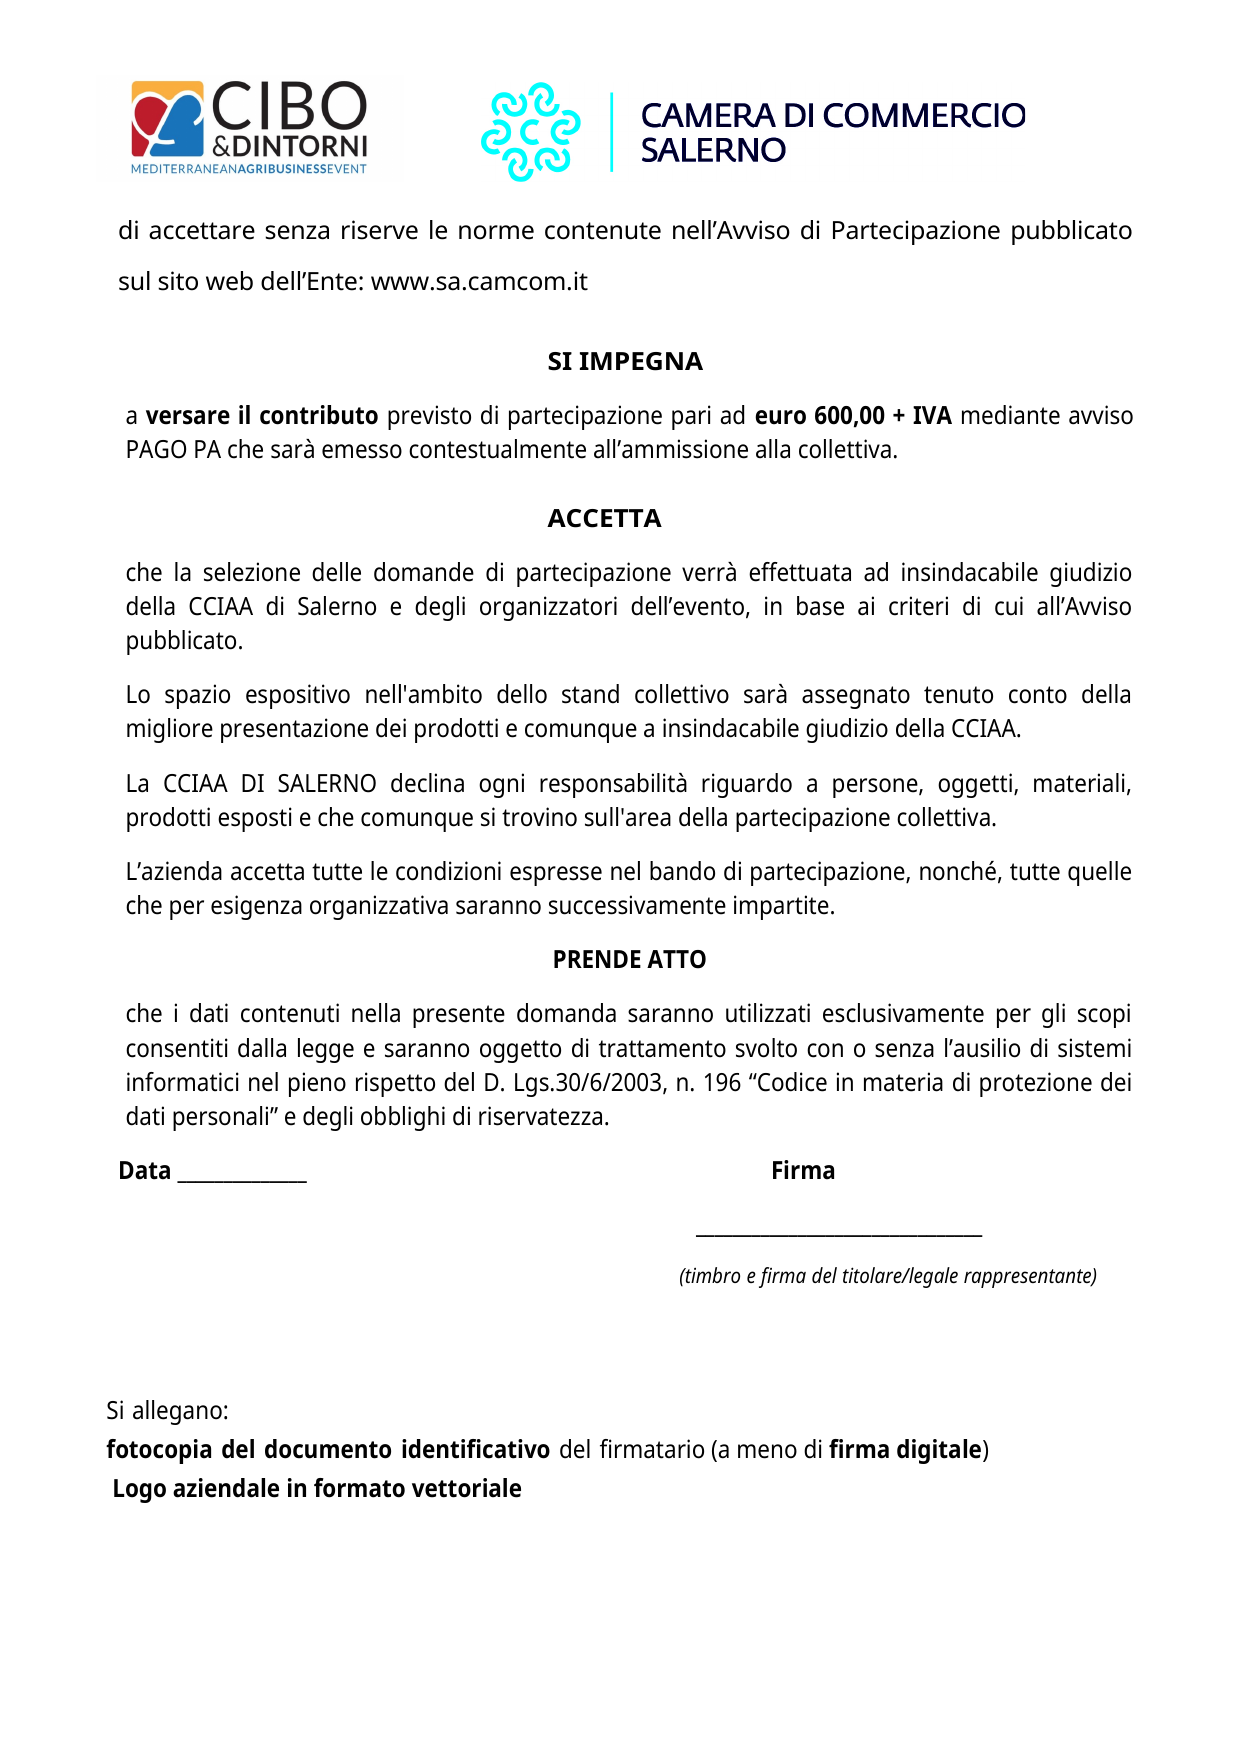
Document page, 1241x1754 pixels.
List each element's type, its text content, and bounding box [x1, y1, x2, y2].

text di accettare senza riserve le norme contenute nell’Avviso di Partecipazione pubblicato sul sito web dell’Ente: www.sa.camcom.it [118, 213, 1134, 298]
subtitle SI IMPEGNA [547, 344, 1134, 378]
text L’azienda accetta tutte le condizioni espresse nel bando di partecipazione, nonché, tutte quelle che per esigenza organizzativa saranno successivamente impartite. [125, 853, 1134, 922]
text Data ______________ Firma [118, 1153, 1134, 1187]
text PRENDE ATTO [125, 942, 1134, 976]
text _______________________________ [118, 1207, 1134, 1241]
text che i dati contenuti nella presente domanda saranno utilizzati esclusivamente per gli scopi consentiti dalla legge e saranno oggetto di trattamento svolto con o senza l’ausilio di sistemi informatici nel pieno rispetto del D. Lgs.30/6/2003, n. 196 “Codice in materia di protezione dei dati personali” e degli obblighi di riservatezza. [125, 996, 1134, 1132]
text a versare il contributo previsto di partecipazione pari ad euro 600,00 + IVA mediante avviso PAGO PA che sarà emesso contestualmente all’ammissione alla collettiva. [125, 398, 1134, 466]
text che la selezione delle domande di partecipazione verrà effettuata ad insindacabile giudizio della CCIAA di Salerno e degli organizzatori dell’evento, in base ai criteri di cui all’Avviso pubblicato. [125, 554, 1134, 657]
text La CCIAA DI SALERNO declina ogni responsabilità riguardo a persone, oggetti, materiali, prodotti esposti e che comunque si trovino sull'area della partecipazione collettiva. [125, 765, 1134, 833]
text (timbro e firma del titolare/legale rappresentante) [118, 1261, 1134, 1289]
picture [95, 75, 404, 182]
subtitle ACCETTA [547, 500, 1134, 534]
picture [481, 82, 1026, 182]
text Si allegano: [106, 1392, 1134, 1427]
text fotocopia del documento identificativo del firmatario (a meno di firma digitale) [106, 1432, 1134, 1466]
text Lo spazio espositivo nell'ambito dello stand collettivo sarà assegnato tenuto conto della migliore presentazione dei prodotti e comunque a insindacabile giudizio della CCIAA. [125, 677, 1134, 745]
text Logo aziendale in formato vettoriale [106, 1471, 1134, 1505]
